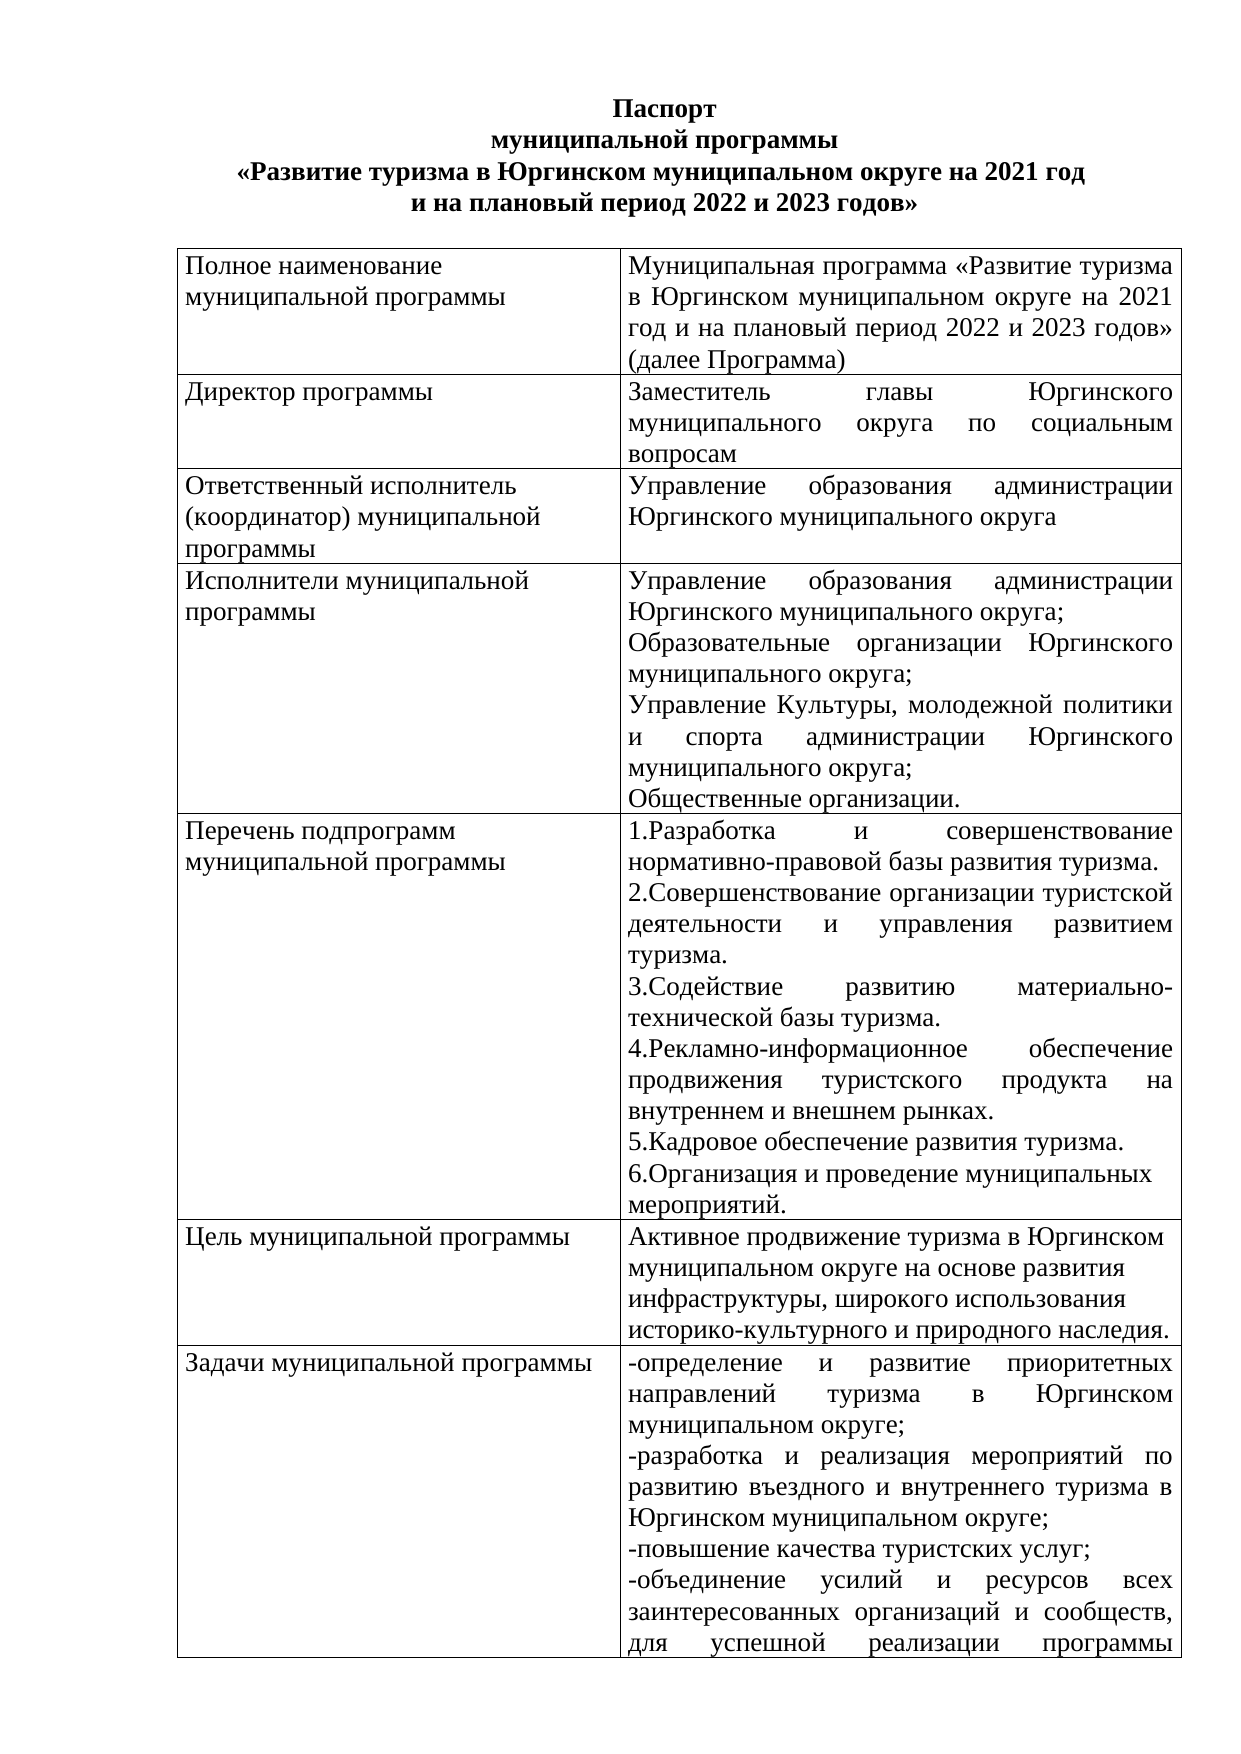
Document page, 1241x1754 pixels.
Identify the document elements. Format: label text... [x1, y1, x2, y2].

table_cell Управление образования администрации Юргинского муниципального округа; Образовательные организации Юргинского муниципального округа; Управление Культуры, молодежной политики и спорта администрации Юргинского муниципального округа; Общественные организации. [621, 564, 1181, 813]
table_header Полное наименование муниципальной программы [178, 249, 620, 374]
table_cell Исполнители муниципальной программы [178, 564, 620, 813]
table_cell Ответственный исполнитель (координатор) муниципальной программы [178, 469, 620, 563]
table_cell Управление образования администрации Юргинского муниципального округа [621, 469, 1181, 563]
table_header Муниципальная программа «Развитие туризма в Юргинском муниципальном округе на 2021 год и на плановый период 2022 и 2023 годов» (далее Программа) [621, 249, 1181, 374]
table_cell Заместитель главы Юргинского муниципального округа по социальным вопросам [621, 375, 1181, 468]
table_cell Перечень подпрограмм муниципальной программы [178, 814, 620, 1219]
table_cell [178, 1346, 620, 1657]
text Паспорт [177, 92, 1152, 124]
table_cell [621, 1346, 1181, 1657]
table_cell Активное продвижение туризма в Юргинском муниципальном округе на основе развития инфраструктуры, широкого использования историко-культурного и природного наследия. [621, 1220, 1181, 1344]
text муниципальной программы [177, 124, 1152, 155]
text «Развитие туризма в Юргинском муниципальном округе на 2021 год и на плановый период 2022 и 2023 годов» [177, 155, 1152, 217]
table_cell Директор программы [178, 375, 620, 468]
table_cell Цель муниципальной программы [178, 1220, 620, 1344]
table_cell 1.Разработка и совершенствование нормативно-правовой базы развития туризма. 2.Совершенствование организации туристской деятельности и управления развитием туризма. 3.Содействие развитию материально-технической базы туризма. 4.Рекламно-информационное обеспечение продвижения туристского продукта на внутреннем и внешнем рынках. 5.Кадровое обеспечение развития туризма. 6.Организация и проведение муниципальных мероприятий. [621, 814, 1181, 1219]
